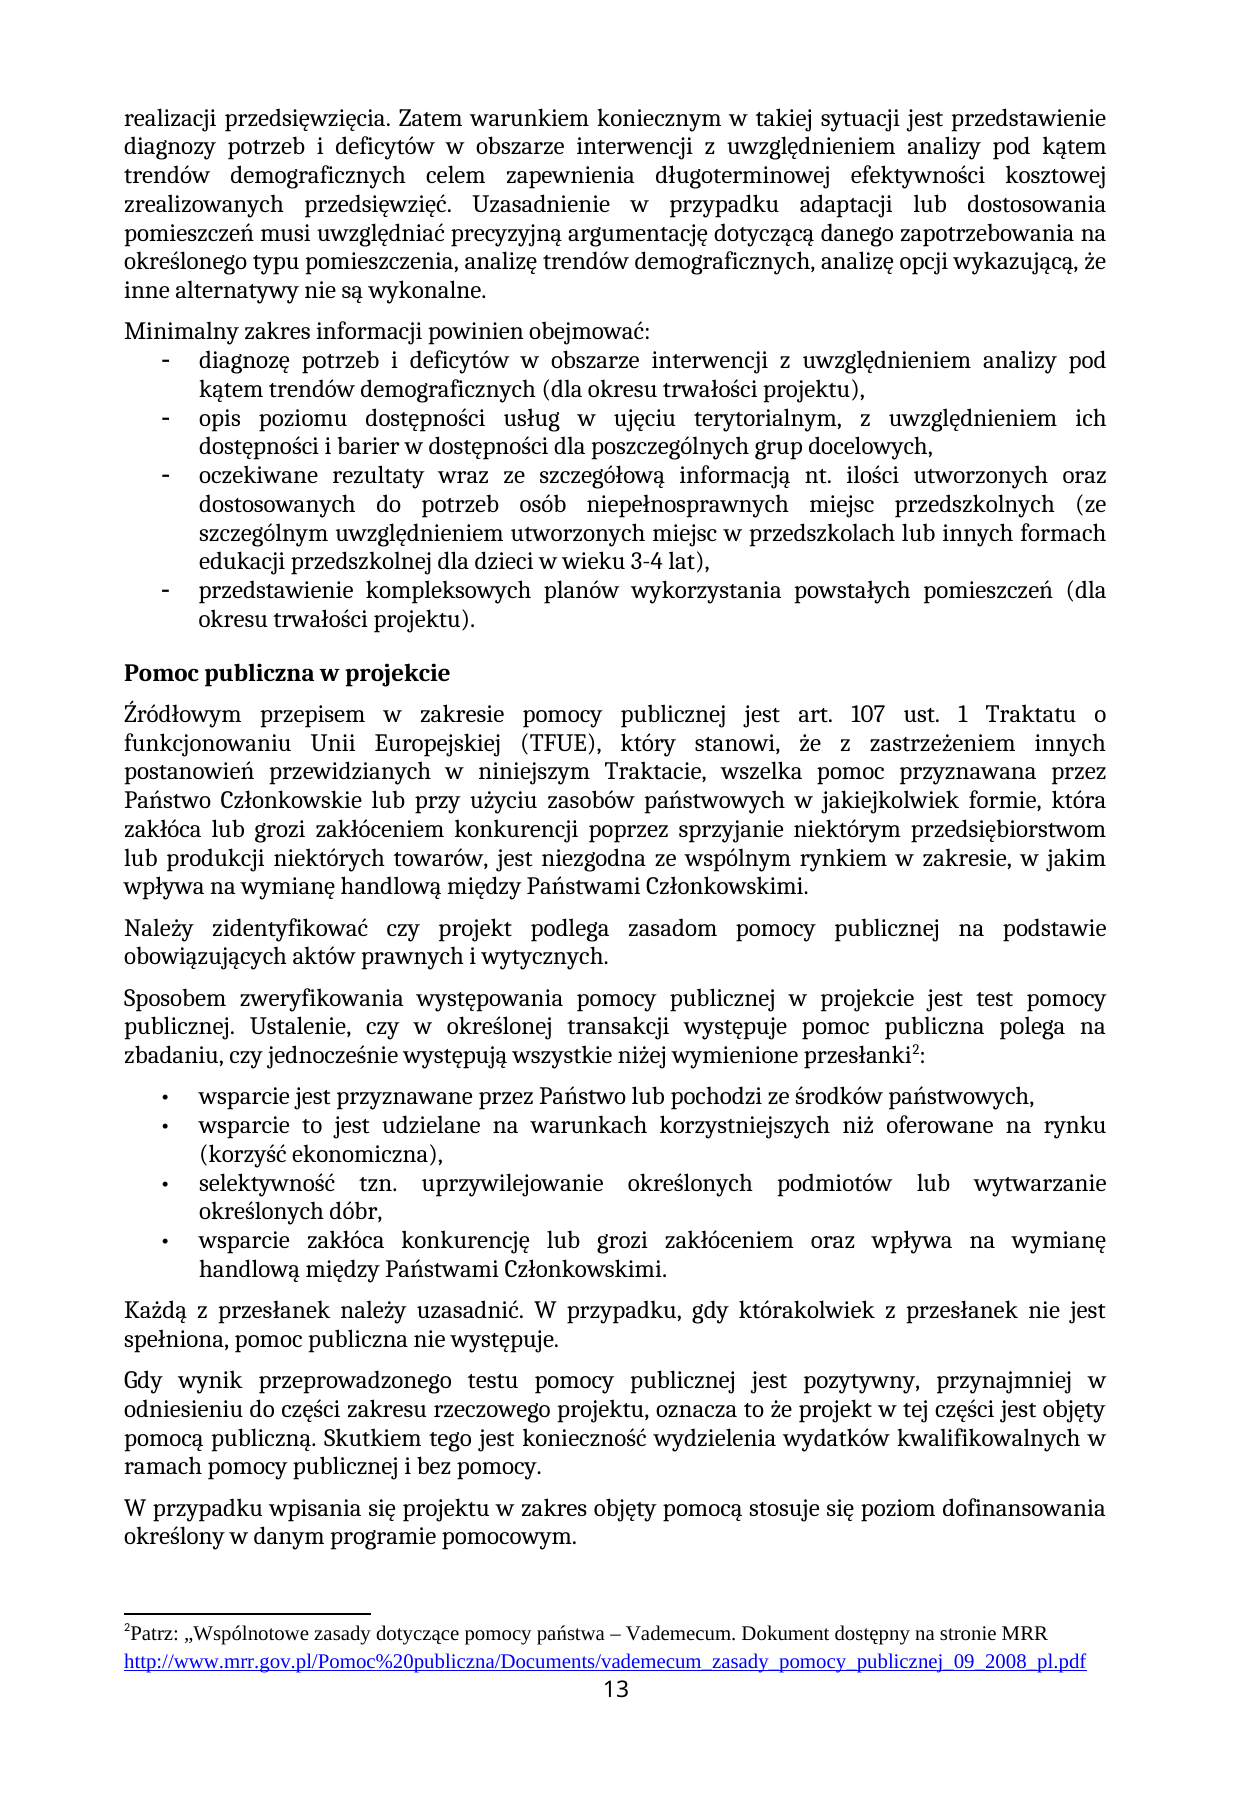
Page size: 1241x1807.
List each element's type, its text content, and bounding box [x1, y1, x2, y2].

text Minimalny zakres informacji powinien obejmować: [124, 317, 1107, 346]
list selektywność tzn. uprzywilejowanie określonych podmiotów lub wytwarzanie określonych dóbr, [161, 1168, 1107, 1226]
list wsparcie jest przyznawane przez Państwo lub pochodzi ze środków państwowych, [161, 1082, 1107, 1111]
text Każdą z przesłanek należy uzasadnić. W przypadku, gdy którakolwiek z przesłanek nie jest spełniona, pomoc publiczna nie występuje. [124, 1296, 1107, 1353]
text W przypadku wpisania się projektu w zakres objęty pomocą stosuje się poziom dofinansowania określony w danym programie pomocowym. [124, 1493, 1107, 1551]
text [124, 103, 1107, 305]
list opis poziomu dostępności usług w ujęciu terytorialnym, z uwzględnieniem ich dostępności i barier w dostępności dla poszczególnych grup docelowych, [161, 403, 1107, 461]
text Gdy wynik przeprowadzonego testu pomocy publicznej jest pozytywny, przynajmniej w odniesieniu do części zakresu rzeczowego projektu, oznacza to że projekt w tej części jest objęty pomocą publiczną. Skutkiem tego jest konieczność wydzielenia wydatków kwalifikowalnych w ramach pomocy publicznej i bez pomocy. [124, 1366, 1107, 1481]
list przedstawienie kompleksowych planów wykorzystania powstałych pomieszczeń (dla okresu trwałości projektu). [161, 576, 1107, 633]
text Pomoc publiczna w projekcie [124, 658, 1107, 687]
list wsparcie to jest udzielane na warunkach korzystniejszych niż oferowane na rynku (korzyść ekonomiczna), [161, 1111, 1107, 1168]
list oczekiwane rezultaty wraz ze szczegółową informacją nt. ilości utworzonych oraz dostosowanych do potrzeb osób niepełnosprawnych miejsc przedszkolnych (ze szczególnym uwzględnieniem utworzonych miejsc w przedszkolach lub innych formach edukacji przedszkolnej dla dzieci w wieku 3-4 lat), [161, 461, 1107, 576]
list diagnozę potrzeb i deficytów w obszarze interwencji z uwzględnieniem analizy pod kątem trendów demograficznych (dla okresu trwałości projektu), [161, 346, 1107, 403]
list wsparcie zakłóca konkurencję lub grozi zakłóceniem oraz wpływa na wymianę handlową między Państwami Członkowskimi. [161, 1226, 1107, 1283]
text Sposobem zweryfikowania występowania pomocy publicznej w projekcie jest test pomocy publicznej. Ustalenie, czy w określonej transakcji występuje pomoc publiczna polega na zbadaniu, czy jednocześnie występują wszystkie niżej wymienione przesłanki: [124, 983, 1107, 1070]
text Należy zidentyfikować czy projekt podlega zasadom pomocy publicznej na podstawie obowiązujących aktów prawnych i wytycznych. [124, 913, 1107, 971]
text Źródłowym przepisem w zakresie pomocy publicznej jest art. 107 ust. 1 Traktatu o funkcjonowaniu Unii Europejskiej (TFUE), który stanowi, że z zastrzeżeniem innych postanowień przewidzianych w niniejszym Traktacie, wszelka pomoc przyznawana przez Państwo Członkowskie lub przy użyciu zasobów państwowych w jakiejkolwiek formie, która zakłóca lub grozi zakłóceniem konkurencji poprzez sprzyjanie niektórym przedsiębiorstwom lub produkcji niektórych towarów, jest niezgodna ze wspólnym rynkiem w zakresie, w jakim wpływa na wymianę handlową między Państwami Członkowskimi. [124, 700, 1107, 901]
